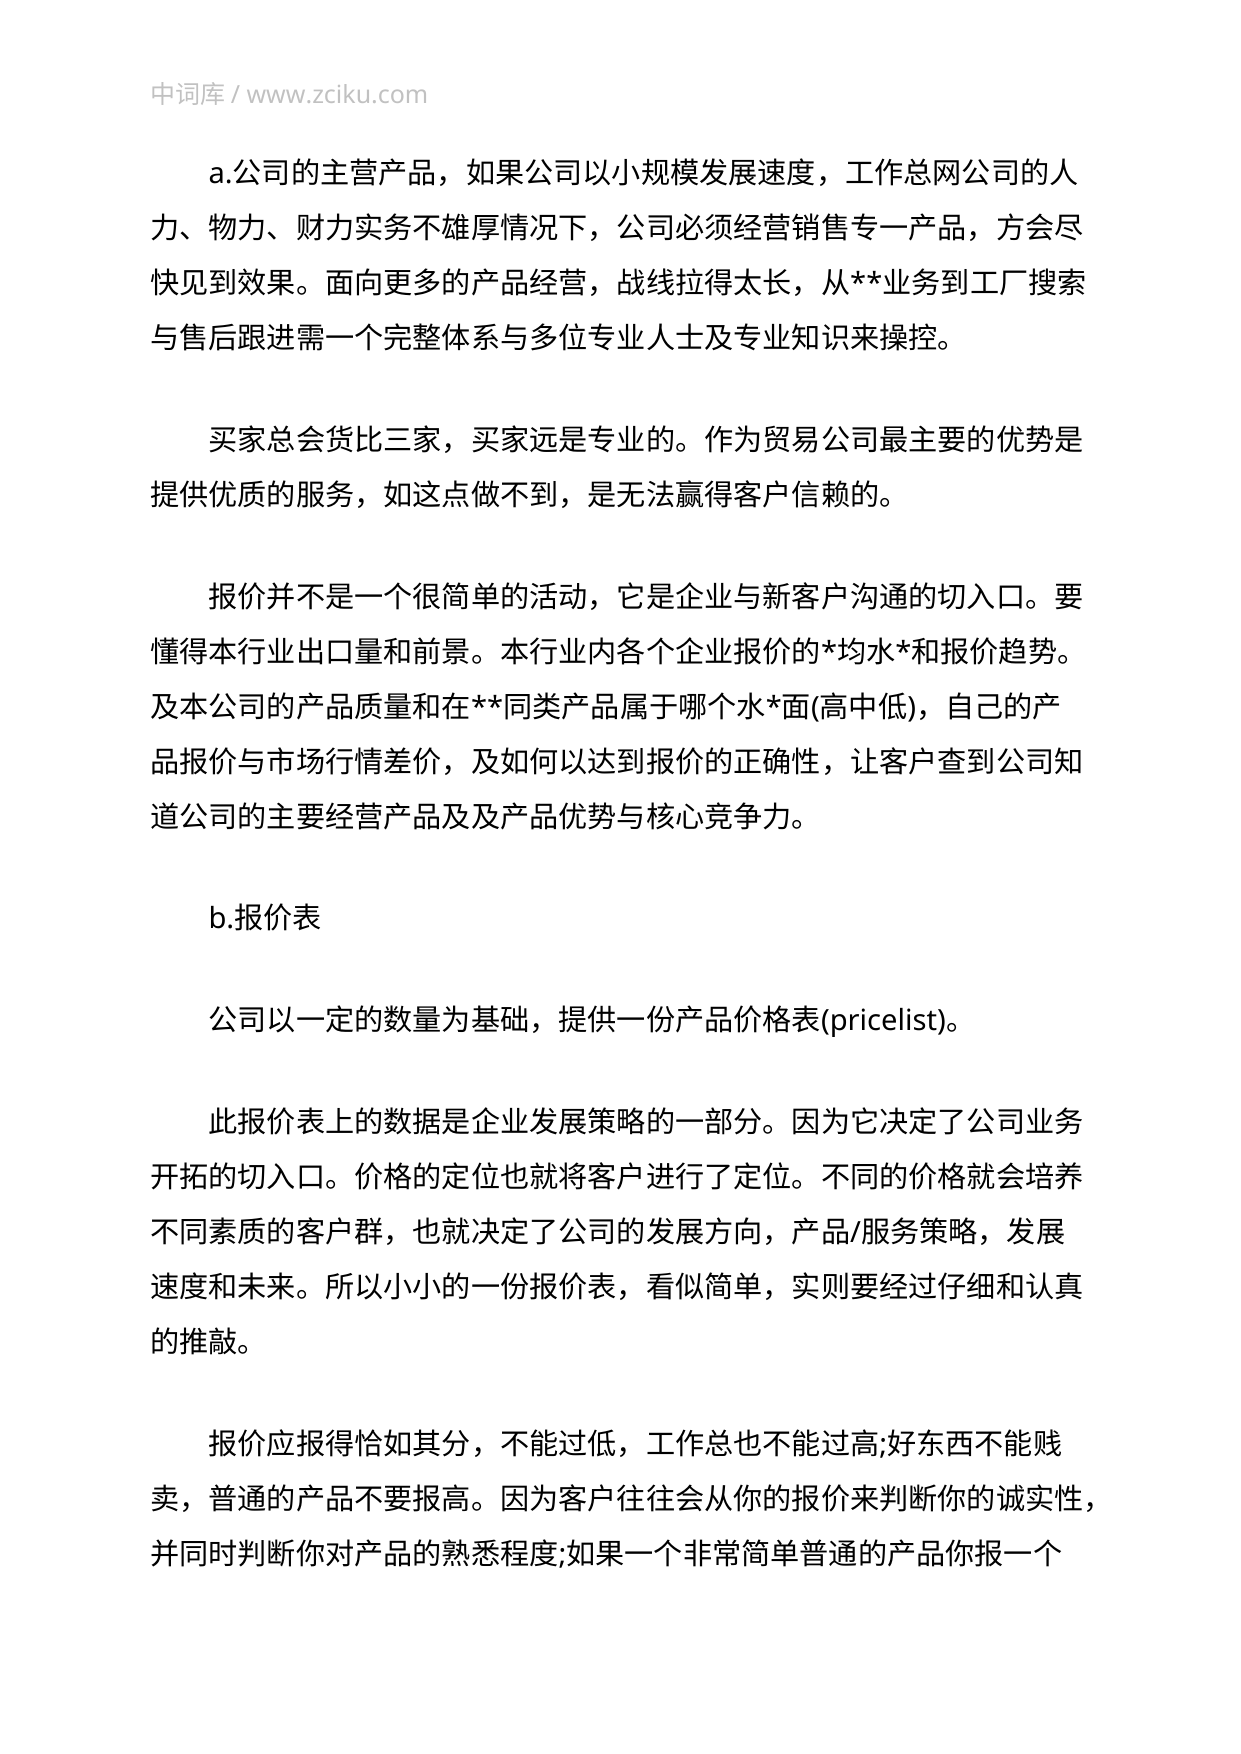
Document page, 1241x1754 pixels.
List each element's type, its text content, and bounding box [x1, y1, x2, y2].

text a.公司的主营产品，如果公司以小规模发展速度，工作总网公司的人力、物力、财力实务不雄厚情况下，公司必须经营销售专一产品，方会尽快见到效果。面向更多的产品经营，战线拉得太长，从**业务到工厂搜索与售后跟进需一个完整体系与多位专业人士及专业知识来操控。 [150, 150, 1090, 357]
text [150, 1420, 1090, 1573]
text 买家总会货比三家，买家远是专业的。作为贸易公司最主要的优势是提供优质的服务，如这点做不到，是无法赢得客户信赖的。 [150, 417, 1090, 514]
text 公司以一定的数量为基础，提供一份产品价格表(pricelist)。 [150, 997, 1090, 1039]
text 此报价表上的数据是企业发展策略的一部分。因为它决定了公司业务开拓的切入口。价格的定位也就将客户进行了定位。不同的价格就会培养不同素质的客户群，也就决定了公司的发展方向，产品/服务策略，发展速度和未来。所以小小的一份报价表，看似简单，实则要经过仔细和认真的推敲。 [150, 1099, 1090, 1361]
text b.报价表 [150, 895, 1090, 937]
text 报价并不是一个很简单的活动，它是企业与新客户沟通的切入口。要懂得本行业出口量和前景。本行业内各个企业报价的*均水*和报价趋势。及本公司的产品质量和在**同类产品属于哪个水*面(高中低)，自己的产品报价与市场行情差价，及如何以达到报价的正确性，让客户查到公司知道公司的主要经营产品及及产品优势与核心竞争力。 [150, 573, 1090, 835]
